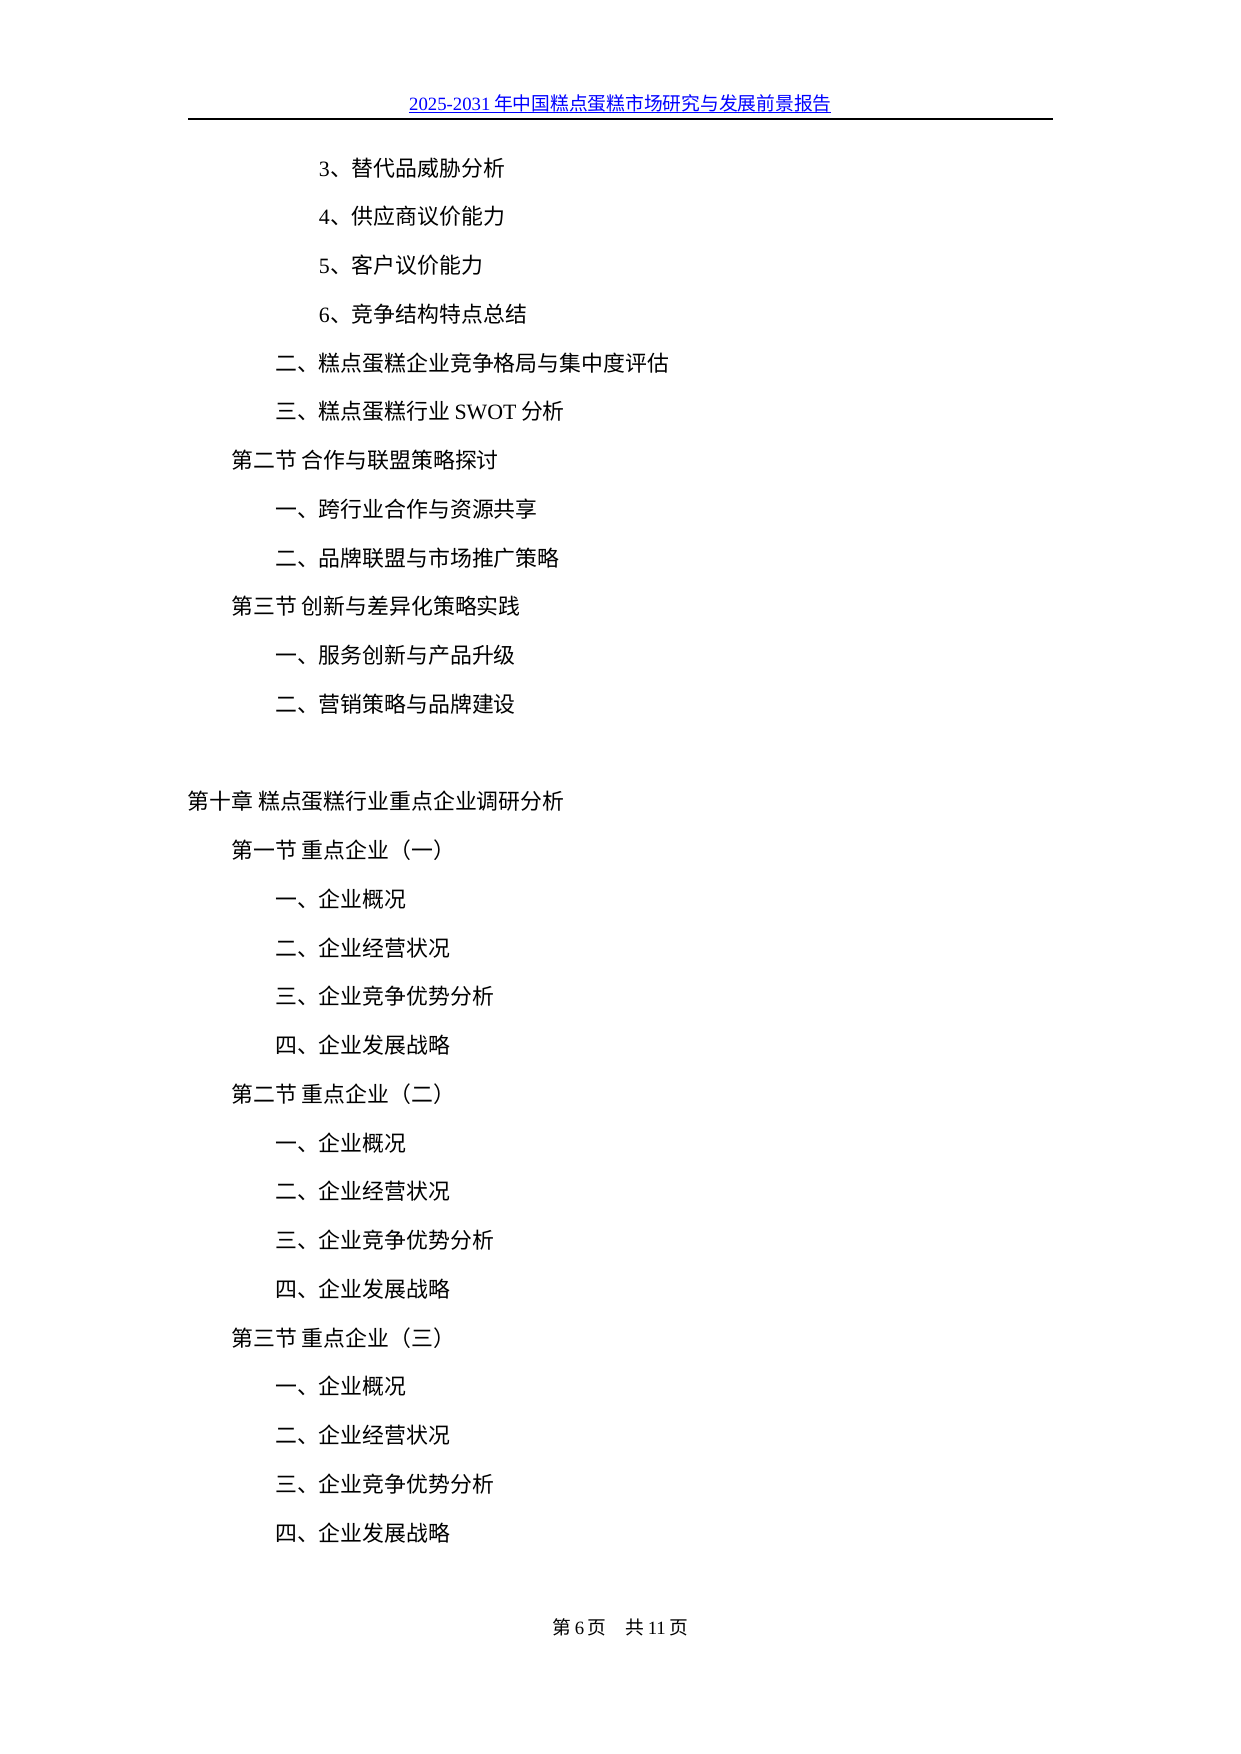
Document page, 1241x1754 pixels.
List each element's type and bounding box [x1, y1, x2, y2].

text [187, 150, 1053, 1548]
